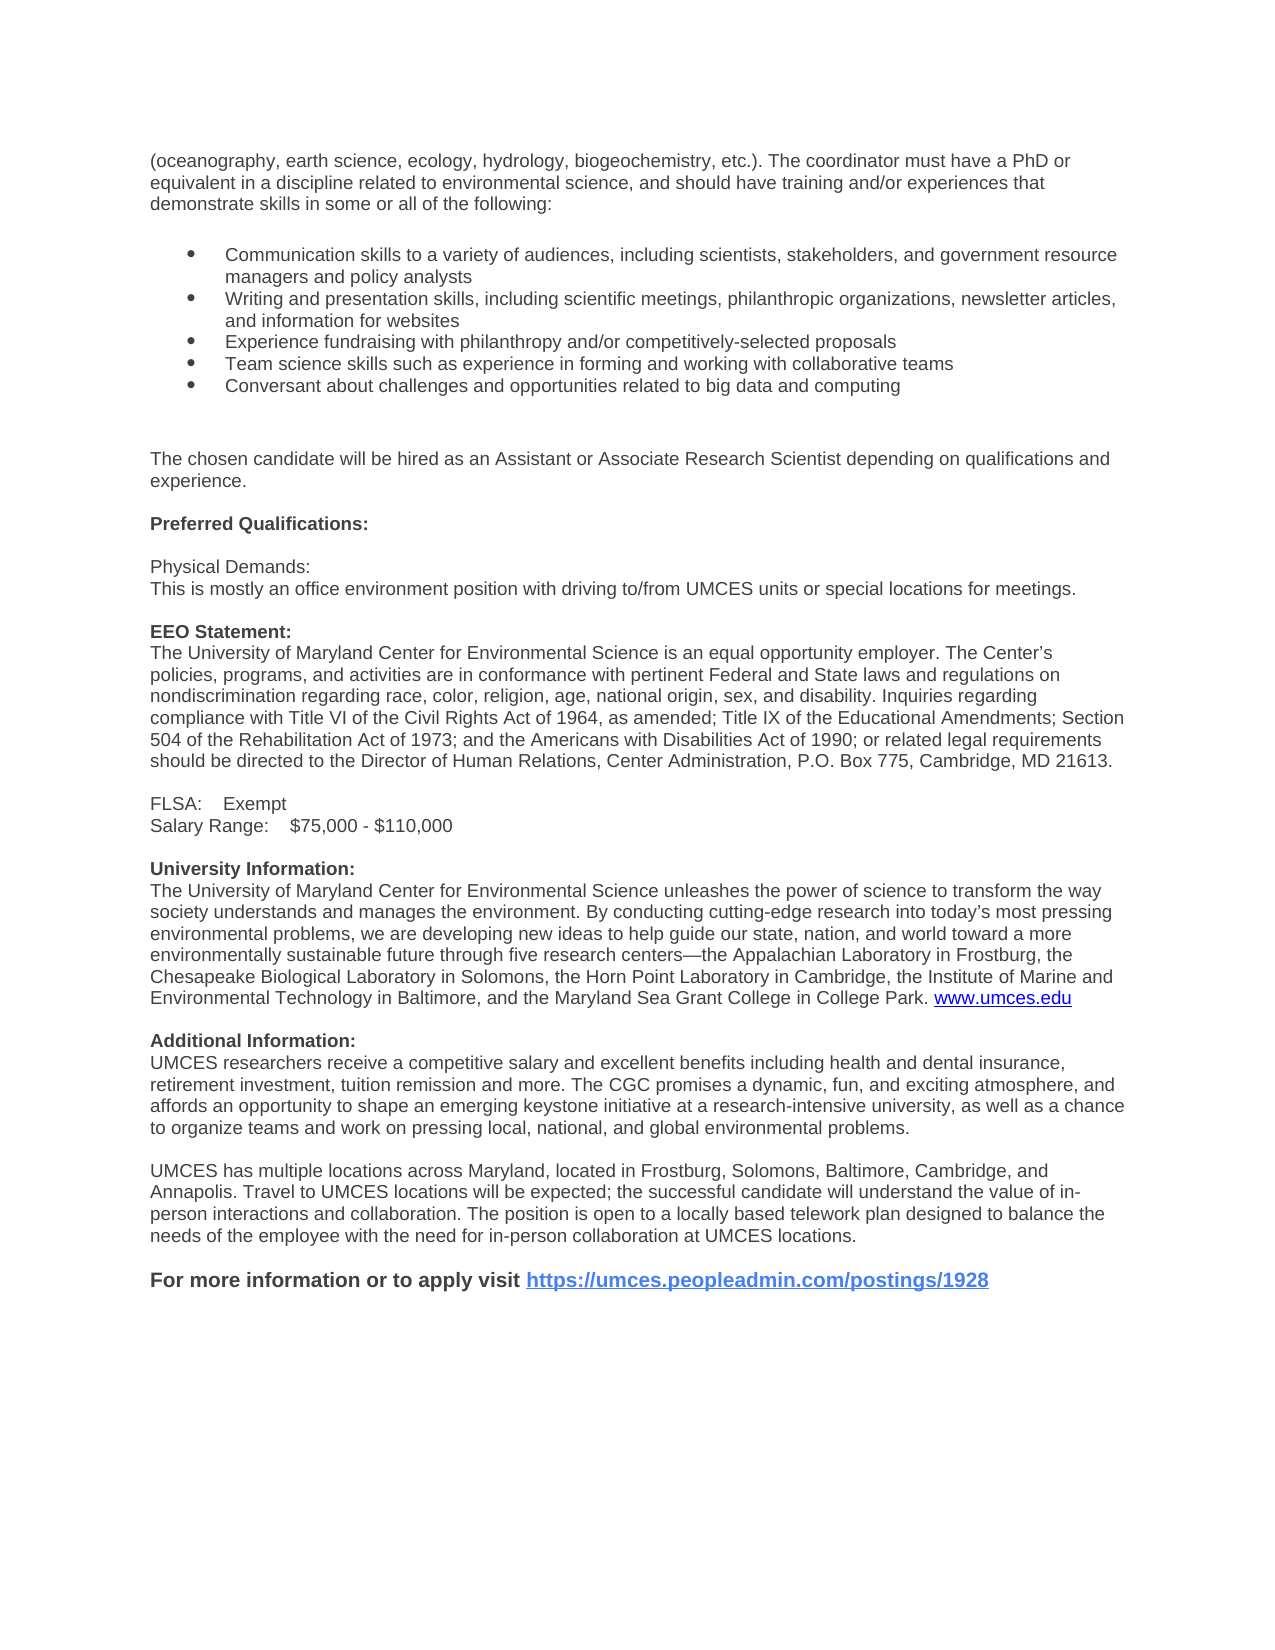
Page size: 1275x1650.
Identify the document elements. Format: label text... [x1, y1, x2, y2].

text Additional Information: [150, 1030, 1125, 1052]
text The University of Maryland Center for Environmental Science unleashes the power of science to transform the way society understands and manages the environment. By conducting cutting-edge research into today’s most pressing environmental problems, we are developing new ideas to help guide our state, nation, and world toward a more environmentally sustainable future through five research centers—the Appalachian Laboratory in Frostburg, the Chesapeake Biological Laboratory in Solomons, the Horn Point Laboratory in Cambridge, the Institute of Marine and Environmental Technology in Baltimore, and the Maryland Sea Grant College in College Park. www.umces.edu [150, 879, 1125, 1009]
text University Information: [150, 858, 1125, 879]
text This is mostly an office environment position with driving to/from UMCES units or special locations for meetings. [150, 577, 1125, 599]
list Conversant about challenges and opportunities related to big data and computing [187, 375, 1125, 397]
text For more information or to apply visit https://umces.peopleadmin.com/postings/1928 [150, 1267, 1125, 1291]
text EEO Statement: [150, 621, 1125, 642]
text The University of Maryland Center for Environmental Science is an equal opportunity employer. The Center’s policies, programs, and activities are in conformance with pertinent Federal and State laws and regulations on nondiscrimination regarding race, color, religion, age, national origin, sex, and disability. Inquiries regarding compliance with Title VI of the Civil Rights Act of 1964, as amended; Title IX of the Educational Amendments; Section 504 of the Rehabilitation Act of 1973; and the Americans with Disabilities Act of 1990; or related legal requirements should be directed to the Director of Human Relations, Center Administration, P.O. Box 775, Cambridge, MD 21613. [150, 642, 1125, 772]
list Writing and presentation skills, including scientific meetings, philanthropic organizations, newsletter articles, and information for websites [187, 287, 1125, 331]
text UMCES has multiple locations across Maryland, located in Frostburg, Solomons, Baltimore, Cambridge, and Annapolis. Travel to UMCES locations will be expected; the successful candidate will understand the value of in-person interactions and collaboration. The position is open to a locally based telework plan designed to balance the needs of the employee with the need for in-person collaboration at UMCES locations. [150, 1160, 1125, 1246]
text The chosen candidate will be hired as an Assistant or Associate Research Scientist depending on qualifications and experience. [150, 448, 1125, 491]
list Team science skills such as experience in forming and working with collaborative teams [187, 353, 1125, 375]
text Salary Range: $75,000 - $110,000 [150, 815, 1125, 836]
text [150, 150, 1125, 215]
list Experience fundraising with philanthropy and/or competitively-selected proposals [187, 331, 1125, 353]
list Communication skills to a variety of audiences, including scientists, stakeholders, and government resource managers and policy analysts [187, 244, 1125, 287]
text Physical Demands: [150, 556, 1125, 577]
text UMCES researchers receive a competitive salary and excellent benefits including health and dental insurance, retirement investment, tuition remission and more. The CGC promises a dynamic, fun, and exciting atmosphere, and affords an opportunity to shape an emerging keystone initiative at a research-intensive university, as well as a chance to organize teams and work on pressing local, national, and global environmental problems. [150, 1052, 1125, 1138]
text Preferred Qualifications: [150, 513, 1125, 534]
text FLSA: Exempt [150, 793, 1125, 815]
